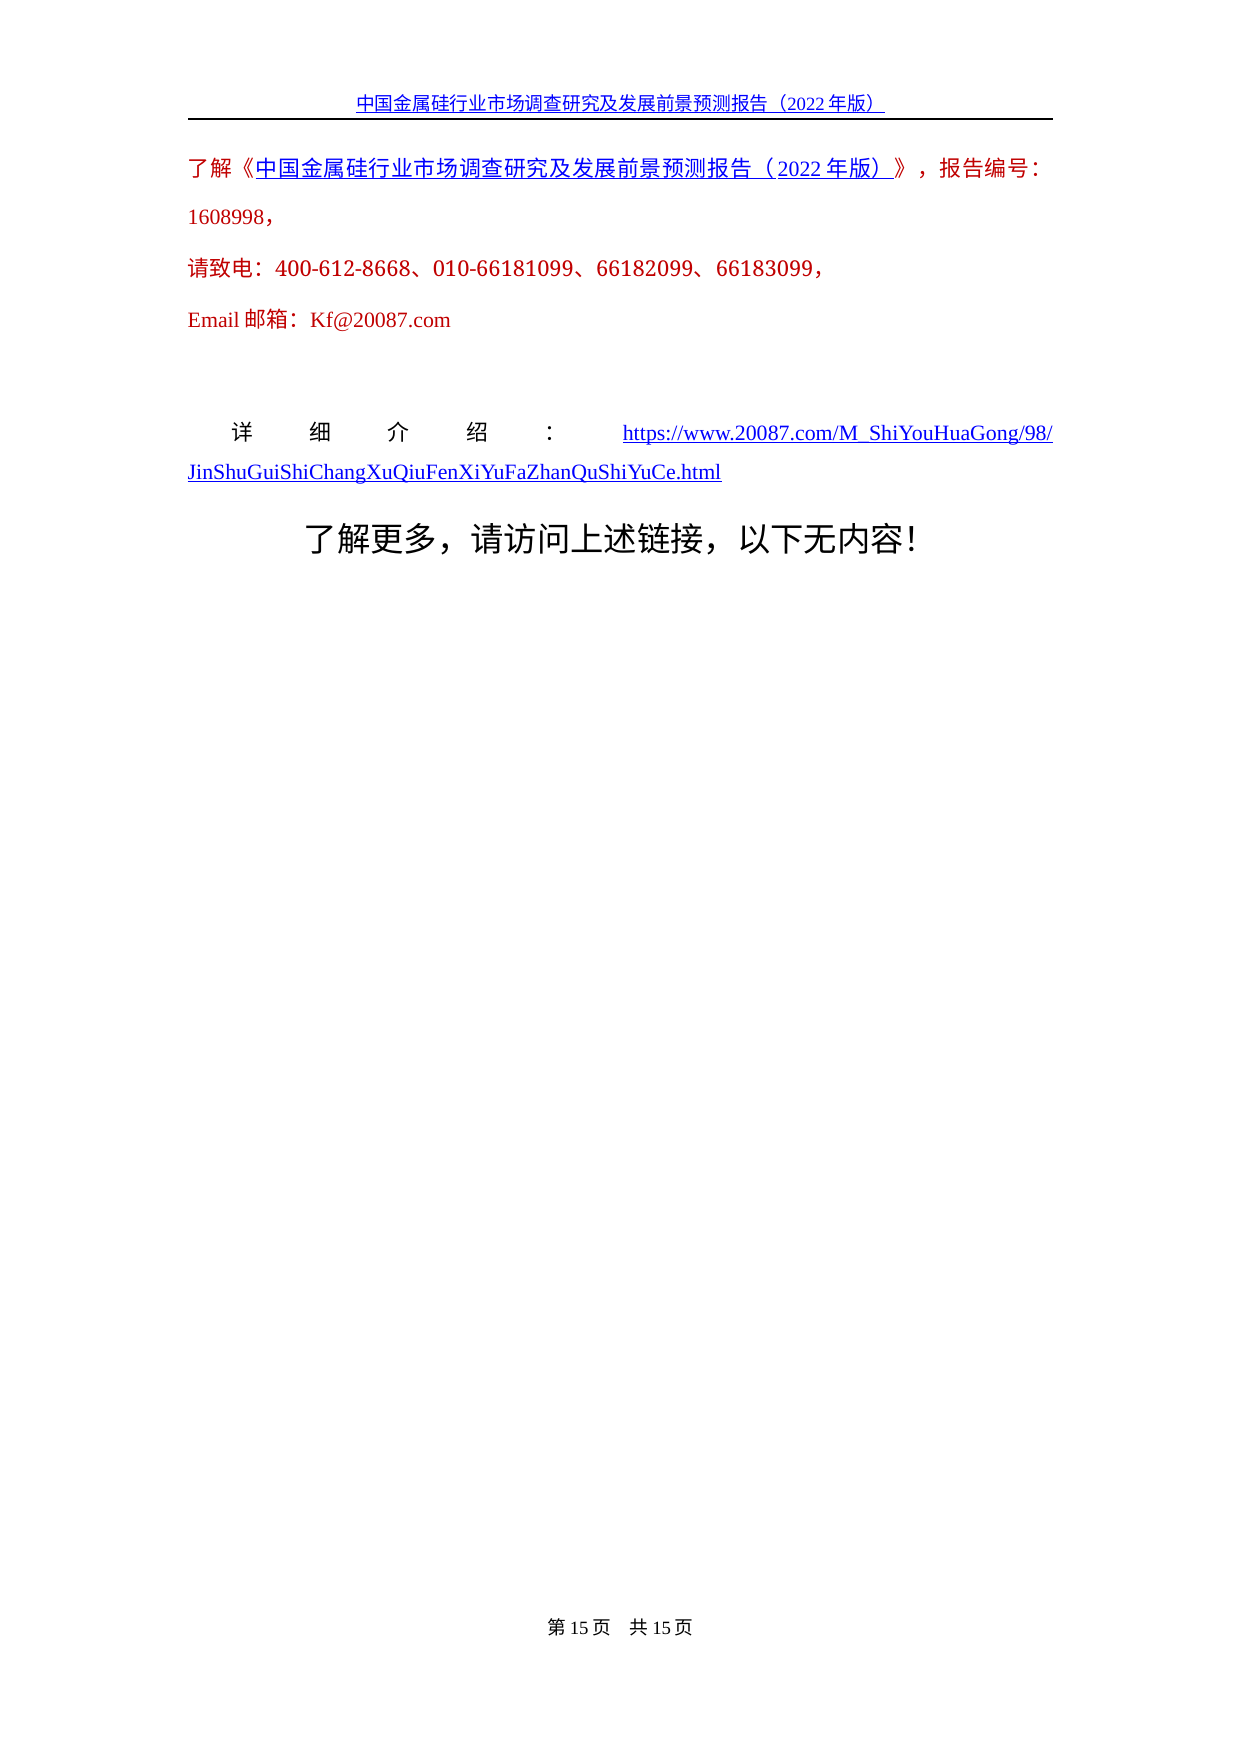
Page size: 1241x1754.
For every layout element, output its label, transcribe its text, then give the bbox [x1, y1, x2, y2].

title 了解更多，请访问上述链接，以下无内容！ [187, 504, 1053, 569]
text 了解《中国金属硅行业市场调查研究及发展前景预测报告（2022年版）》，报告编号：1608998， [187, 150, 1053, 231]
text 请致电：400-612-8668、010-66181099、66182099、66183099， [187, 251, 1053, 283]
text 详细介绍：https://www.20087.com/M_ShiYouHuaGong/98/JinShuGuiShiChangXuQiuFenXiYuFaZhanQuShiYuCe.html [187, 415, 1053, 488]
text Email邮箱：Kf@20087.com [187, 302, 1053, 334]
